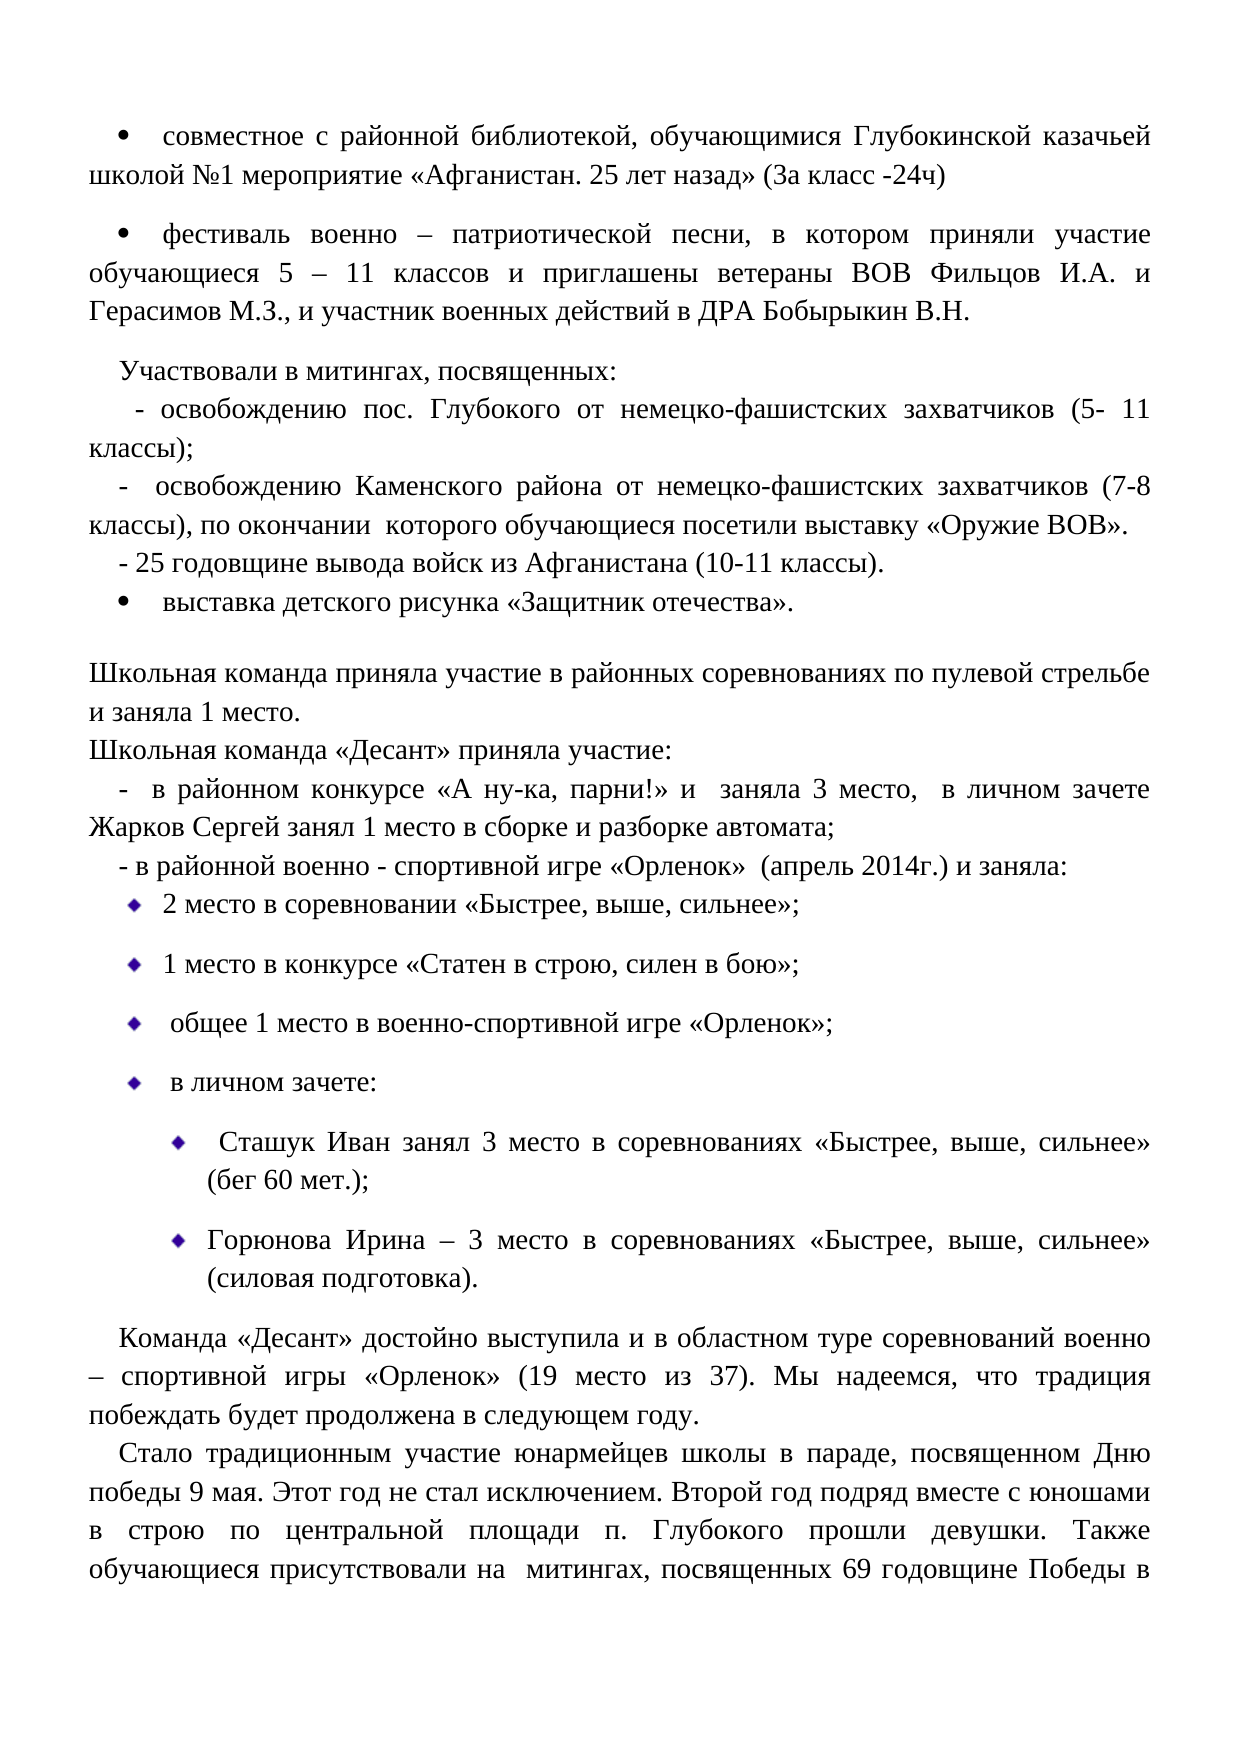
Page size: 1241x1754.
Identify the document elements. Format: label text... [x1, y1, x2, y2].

text Участвовали в митингах, посвященных: [89, 353, 1152, 386]
text Школьная команда «Десант» приняла участие: [89, 732, 1152, 766]
picture [170, 1232, 187, 1250]
picture [126, 1075, 143, 1092]
list в личном зачете: [125, 1064, 1152, 1098]
picture [170, 1134, 187, 1152]
list 1 место в конкурсе «Статен в строю, силен в бою»; [125, 946, 1152, 979]
text - в районном конкурсе «А ну-ка, парни!» и заняла 3 место, в личном зачете Жарков Сергей занял 1 место в сборке и разборке автомата; [89, 771, 1152, 843]
picture [126, 897, 143, 914]
list 2 место в соревновании «Быстрее, выше, сильнее»; [125, 886, 1152, 920]
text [89, 1435, 1152, 1584]
text - освобождению Каменского района от немецко-фашистских захватчиков (7-8 классы), по окончании которого обучающиеся посетили выставку «Оружие ВОВ». [89, 468, 1152, 540]
list Горюнова Ирина – 3 место в соревнованиях «Быстрее, выше, сильнее» (силовая подготовка). [169, 1222, 1152, 1294]
text - 25 годовщине вывода войск из Афганистана (10-11 классы). [89, 545, 1152, 579]
picture [126, 1015, 143, 1033]
text - в районной военно - спортивной игре «Орленок» (апрель 2014г.) и заняла: [89, 848, 1152, 881]
text Команда «Десант» достойно выступила и в областном туре соревнований военно – спортивной игры «Орленок» (19 место из 37). Мы надеемся, что традиция побеждать будет продолжена в следующем году. [89, 1320, 1152, 1430]
list фестиваль военно – патриотической песни, в котором приняли участие обучающиеся 5 – 11 классов и приглашены ветераны ВОВ Фильцов И.А. и Герасимов М.З., и участник военных действий в ДРА Бобырыкин В.Н. [89, 216, 1152, 327]
text Школьная команда приняла участие в районных соревнованиях по пулевой стрельбе и заняла 1 место. [89, 655, 1152, 727]
list Сташук Иван занял 3 место в соревнованиях «Быстрее, выше, сильнее» (бег 60 мет.); [169, 1124, 1152, 1196]
text - освобождению пос. Глубокого от немецко-фашистских захватчиков (5- 11 классы); [89, 391, 1152, 463]
list выставка детского рисунка «Защитник отечества». [89, 584, 1152, 618]
list общее 1 место в военно-спортивной игре «Орленок»; [125, 1005, 1152, 1039]
list совместное с районной библиотекой, обучающимися Глубокинской казачьей школой №1 мероприятие «Афганистан. 25 лет назад» (3а класс -24ч) [89, 118, 1152, 190]
picture [126, 956, 143, 974]
